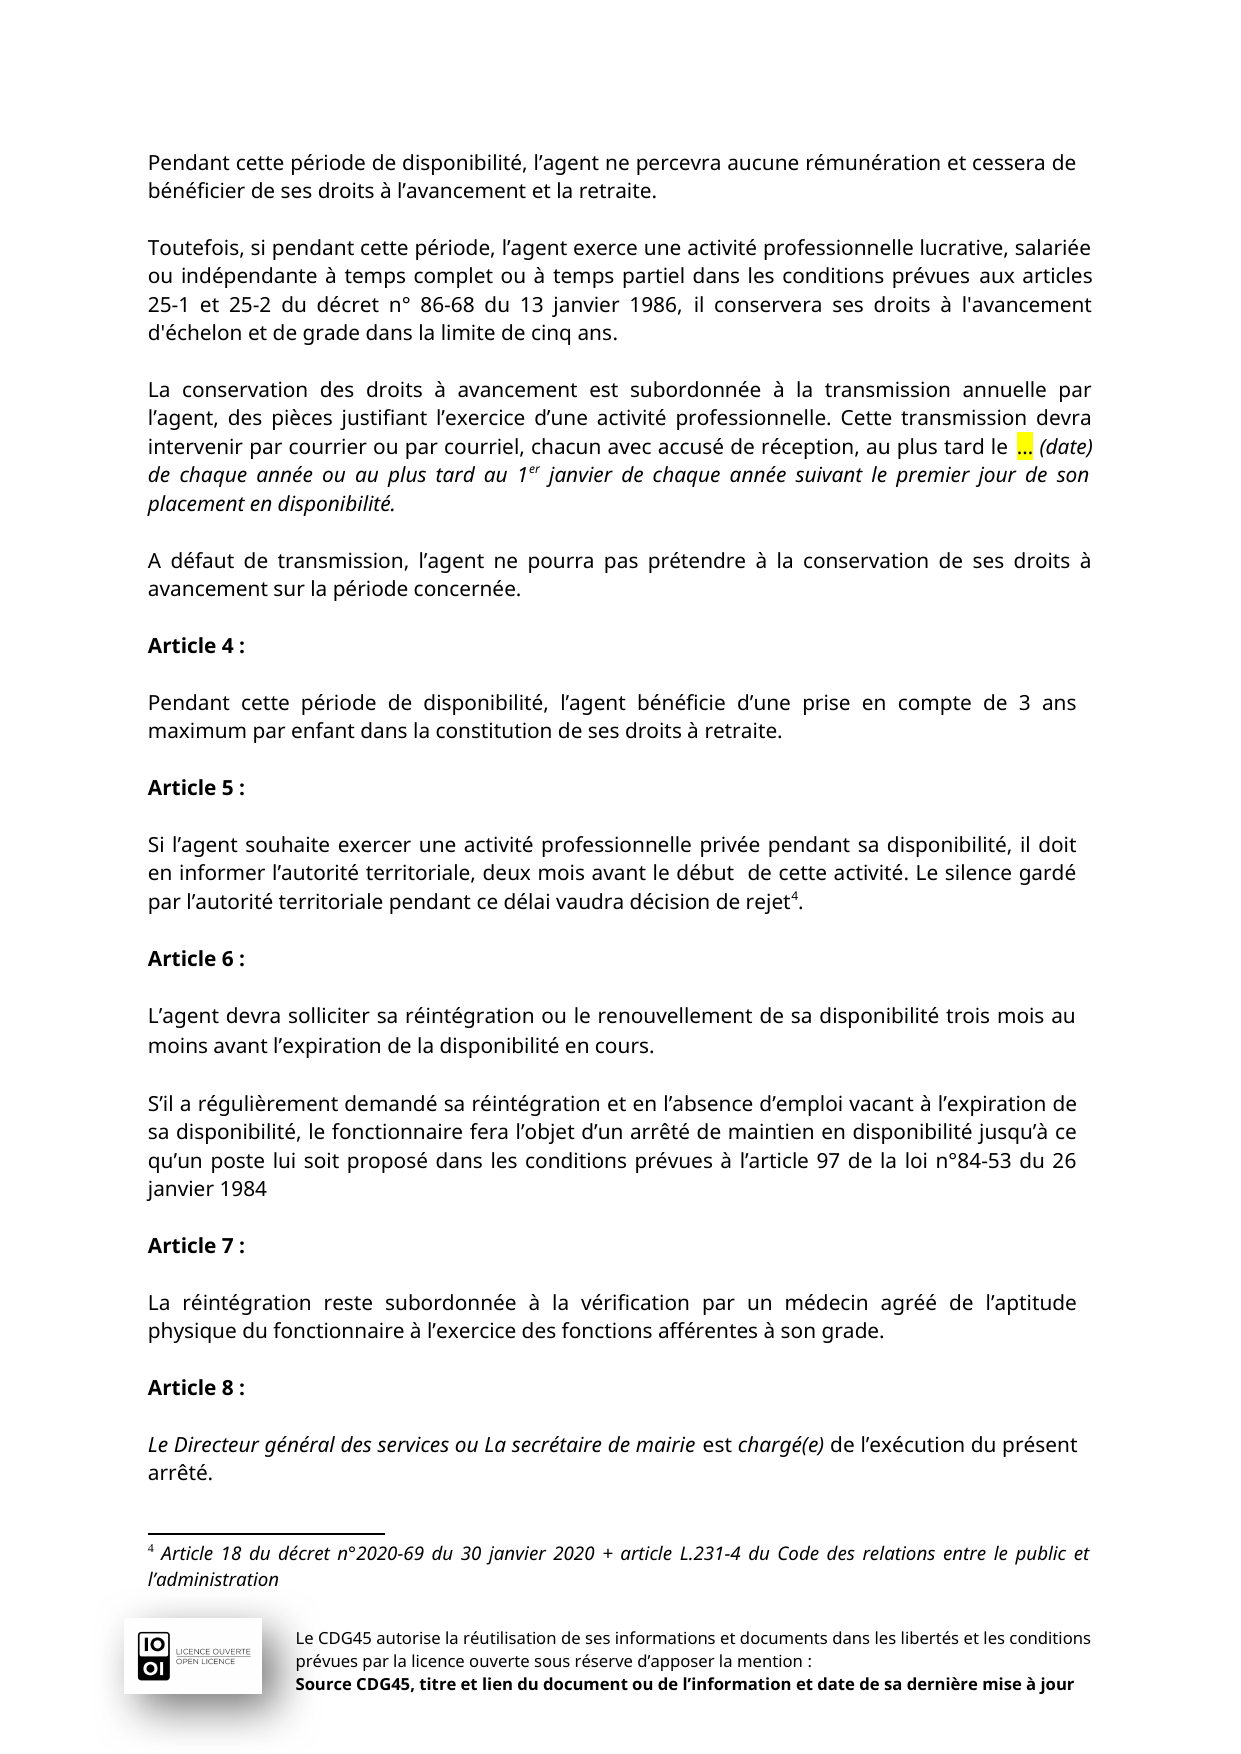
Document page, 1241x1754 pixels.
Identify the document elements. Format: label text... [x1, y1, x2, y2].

text Le Directeur général des services ou La secrétaire de mairie est chargé(e) de l’exécution du présent arrêté. [148, 1430, 1078, 1487]
text Si l’agent souhaite exercer une activité professionnelle privée pendant sa disponibilité, il doit en informer l’autorité territoriale, deux mois avant le début de cette activité. Le silence gardé par l’autorité territoriale pendant ce délai vaudra décision de rejet. [148, 830, 1078, 915]
text Pendant cette période de disponibilité, l’agent ne percevra aucune rémunération et cessera de bénéficier de ses droits à l’avancement et la retraite. [148, 148, 1078, 204]
text Toutefois, si pendant cette période, l’agent exerce une activité professionnelle lucrative, salariée ou indépendante à temps complet ou à temps partiel dans les conditions prévues aux articles 25-1 et 25-2 du décret n° 86-68 du 13 janvier 1986, il conservera ses droits à l'avancement d'échelon et de grade dans la limite de cinq ans. [148, 233, 1093, 347]
text L’agent devra solliciter sa réintégration ou le renouvellement de sa disponibilité trois mois au moins avant l’expiration de la disponibilité en cours. [148, 1001, 1078, 1060]
text Article 7 : [148, 1231, 1078, 1259]
text Pendant cette période de disponibilité, l’agent bénéficie d’une prise en compte de 3 ans maximum par enfant dans la constitution de ses droits à retraite. [148, 688, 1078, 745]
picture [124, 1618, 262, 1694]
text A défaut de transmission, l’agent ne pourra pas prétendre à la conservation de ses droits à avancement sur la période concernée. [148, 546, 1093, 603]
text Article 8 : [148, 1373, 1078, 1402]
text Article 5 : [148, 773, 1078, 802]
text La réintégration reste subordonnée à la vérification par un médecin agréé de l’aptitude physique du fonctionnaire à l’exercice des fonctions afférentes à son grade. [148, 1288, 1078, 1345]
text Article 4 : [148, 631, 1093, 659]
text La conservation des droits à avancement est subordonnée à la transmission annuelle par l’agent, des pièces justifiant l’exercice d’une activité professionnelle. Cette transmission devra intervenir par courrier ou par courriel, chacun avec accusé de réception, au plus tard le … (date) de chaque année ou au plus tard au 1er janvier de chaque année suivant le premier jour de son placement en disponibilité. [148, 375, 1093, 517]
text Article 6 : [148, 944, 1078, 972]
text S’il a régulièrement demandé sa réintégration et en l’absence d’emploi vacant à l’expiration de sa disponibilité, le fonctionnaire fera l’objet d’un arrêté de maintien en disponibilité jusqu’à ce qu’un poste lui soit proposé dans les conditions prévues à l’article 97 de la loi n°84-53 du 26 janvier 1984 [148, 1089, 1078, 1203]
